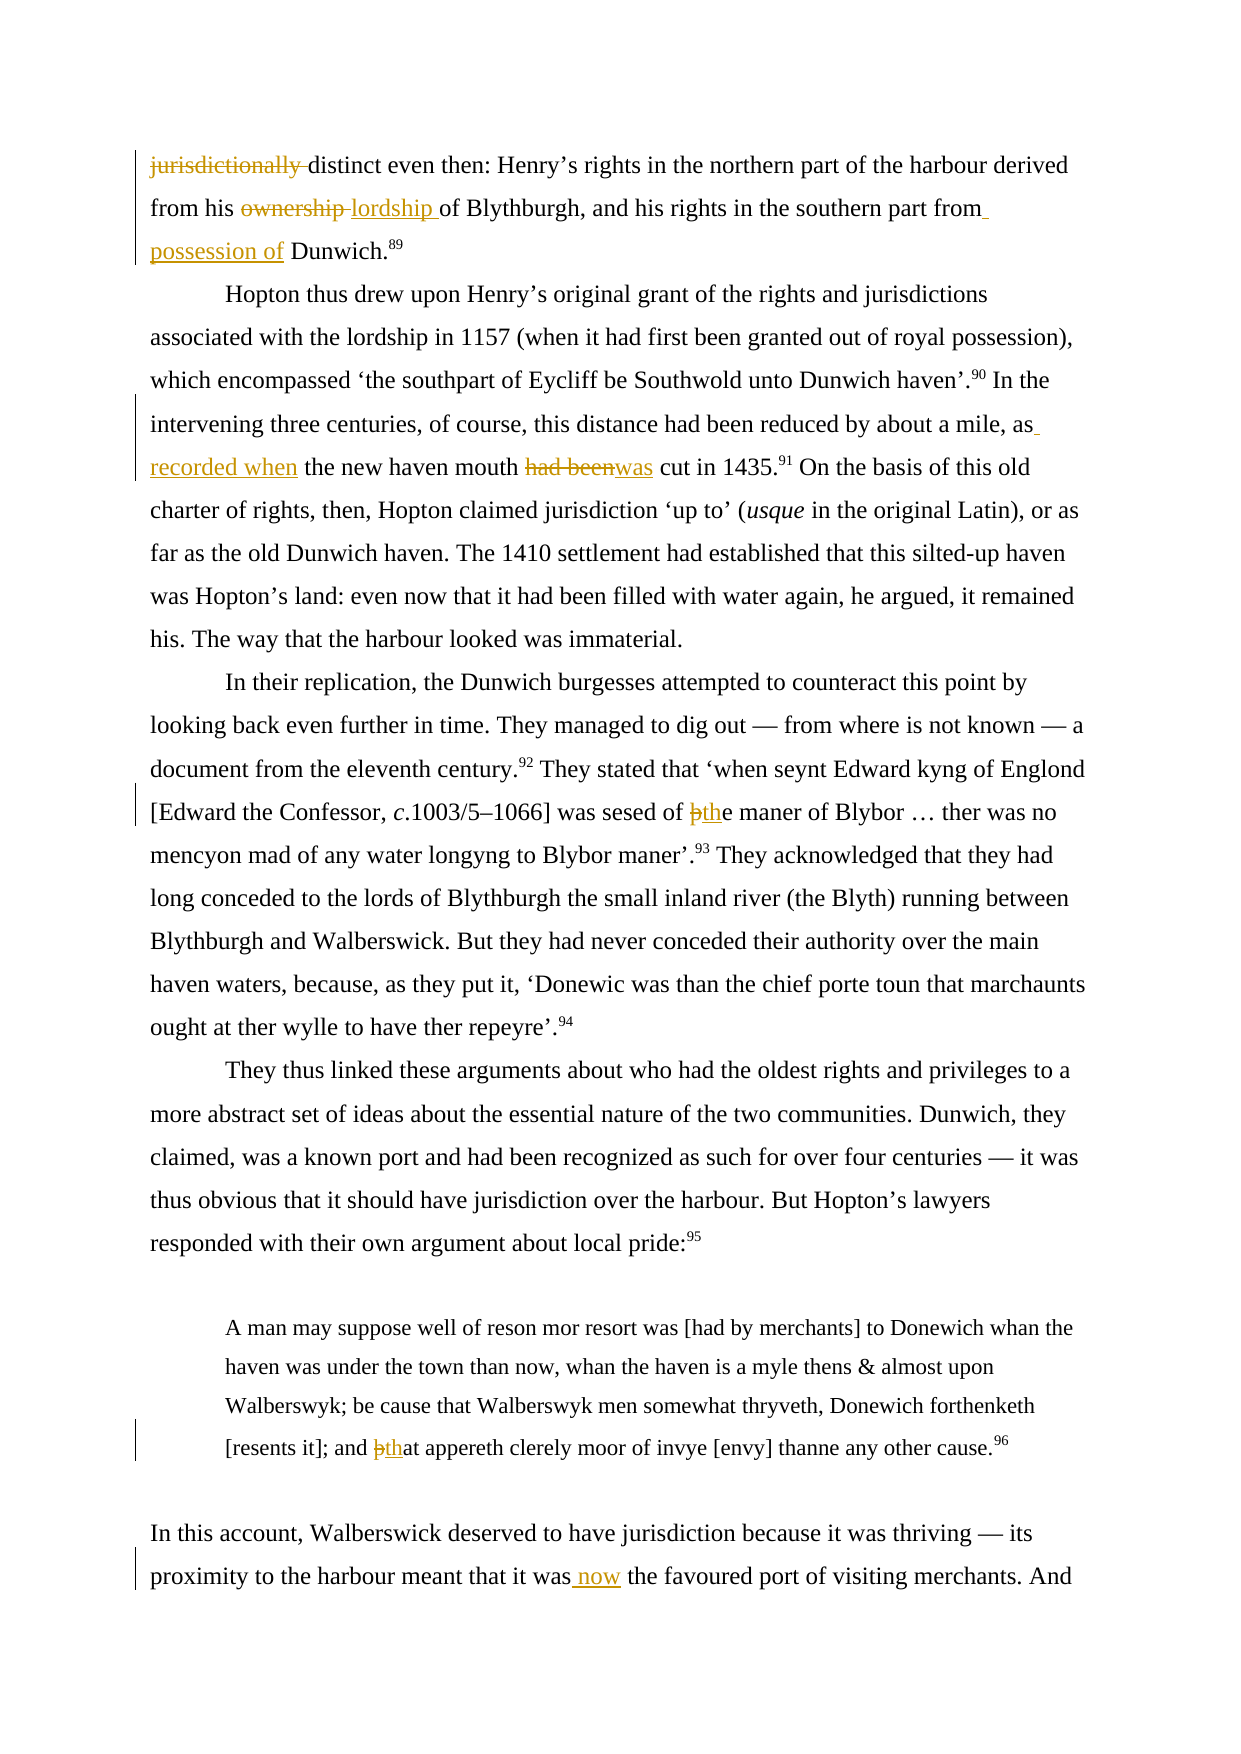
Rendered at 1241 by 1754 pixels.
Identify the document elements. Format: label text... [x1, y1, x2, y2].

text Hopton thus drew upon Henry’s original grant of the rights and jurisdictions associated with the lordship in 1157 (when it had first been granted out of royal possession), which encompassed ‘the southpart of Eycliff be Southwold unto Dunwich haven’. In the intervening three centuries, of course, this distance had been reduced by about a mile, as the new haven mouth cut in 1435. On the basis of this old charter of rights, then, Hopton claimed jurisdiction ‘up to’ (usque in the original Latin), or as far as the old Dunwich haven. The 1410 settlement had established that this silted-up haven was Hopton’s land: even now that it had been filled with water again, he argued, it remained his. The way that the harbour looked was immaterial. [150, 279, 1090, 653]
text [150, 150, 1090, 265]
text In their replication, the Dunwich burgesses attempted to counteract this point by looking back even further in time. They managed to dig out — from where is not known — a document from the eleventh century. They stated that ‘when seynt Edward kyng of Englond [Edward the Confessor, c.1003/5–1066] was sesed of e maner of Blybor … ther was no mencyon mad of any water longyng to Blybor maner’. They acknowledged that they had long conceded to the lords of Blythburgh the small inland river (the Blyth) running between Blythburgh and Walberswick. But they had never conceded their authority over the main haven waters, because, as they put it, ‘Donewic was than the chief porte toun that marchaunts ought at ther wylle to have ther repeyre’. [150, 667, 1090, 1041]
text They thus linked these arguments about who had the oldest rights and privileges to a more abstract set of ideas about the essential nature of the two communities. Dunwich, they claimed, was a known port and had been recognized as such for over four centuries — it was thus obvious that it should have jurisdiction over the harbour. But Hopton’s lawyers responded with their own argument about local pride: [150, 1056, 1090, 1257]
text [150, 1475, 1090, 1590]
text A man may suppose well of reson mor resort was [had by merchants] to Donewich whan the haven was under the town than now, whan the haven is a myle thens & almost upon Walberswyk; be cause that Walberswyk men somewhat thryveth, Donewich forthenketh [resents it]; and at appereth clerely moor of invye [envy] thanne any other cause. [150, 1314, 1090, 1461]
